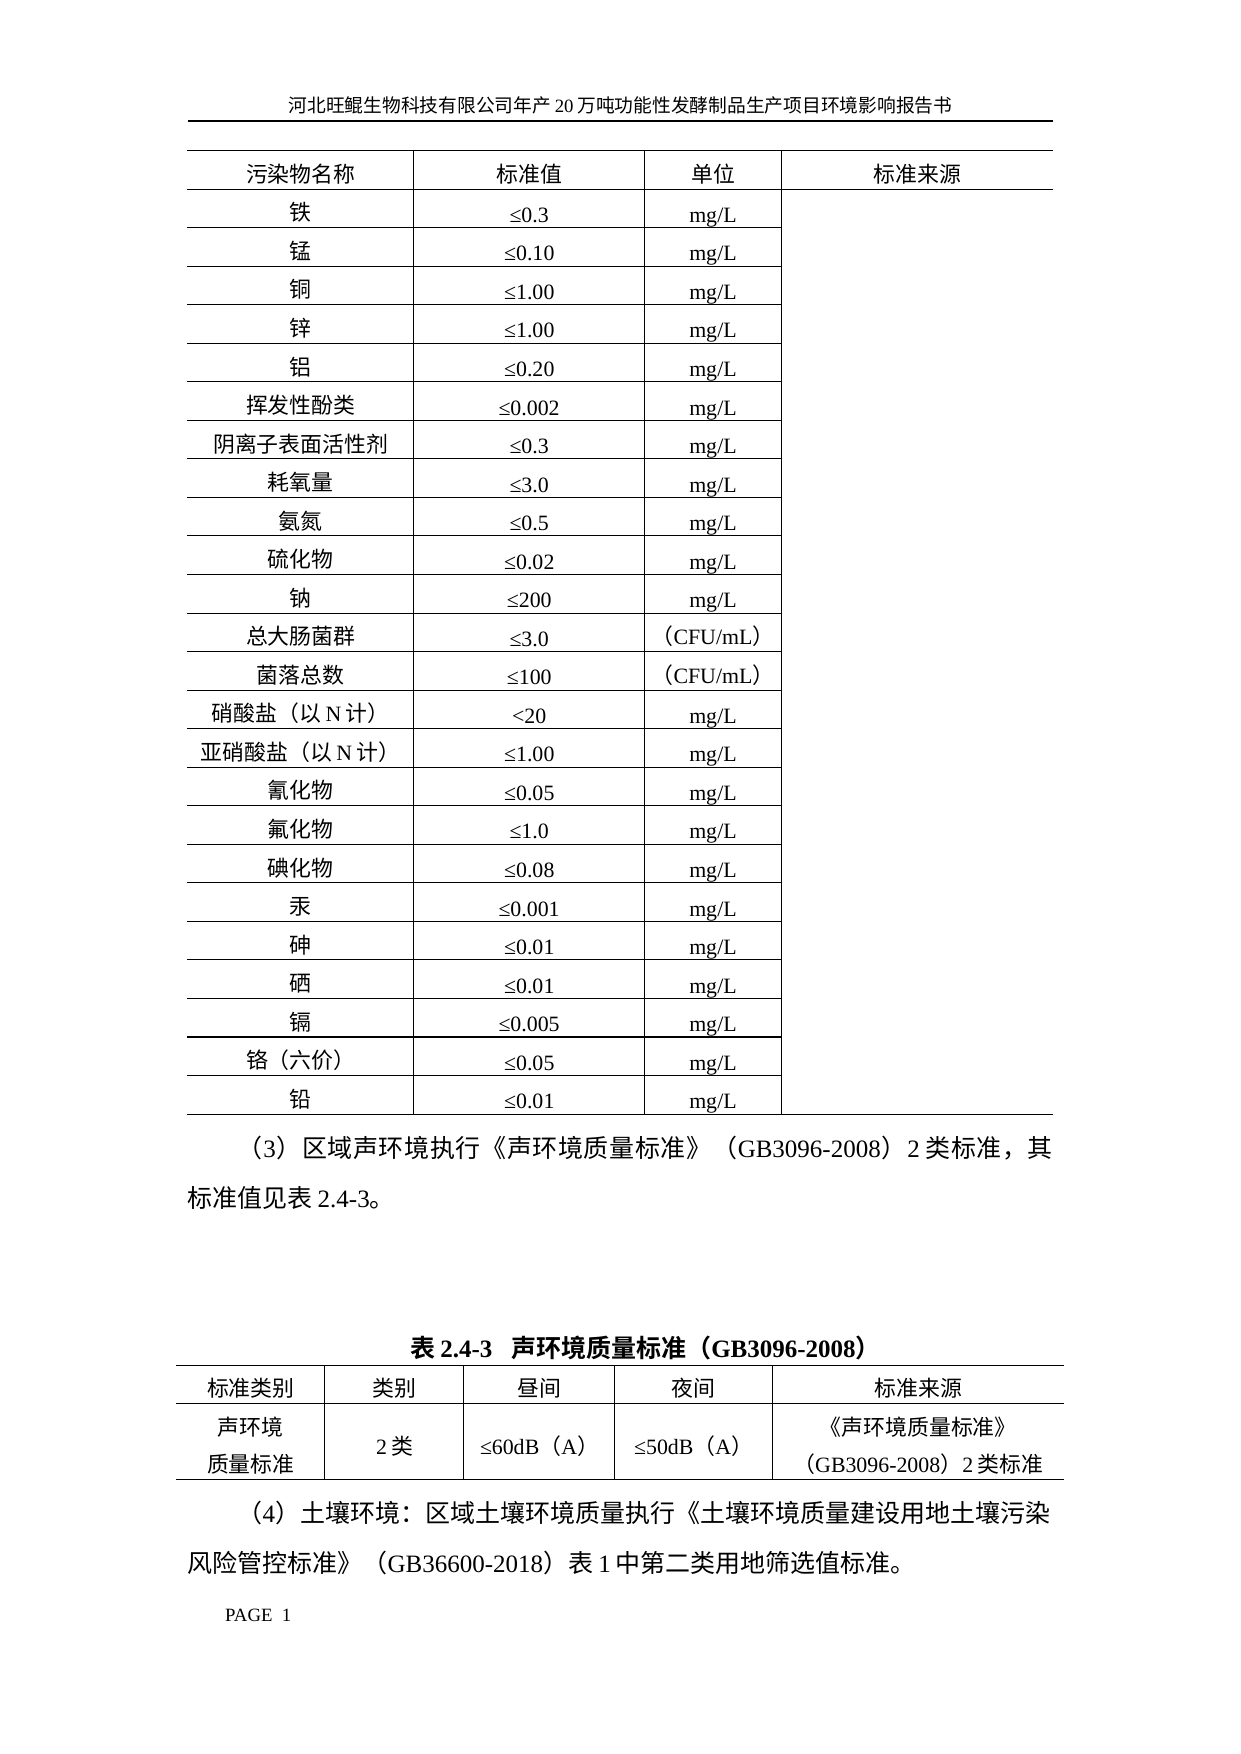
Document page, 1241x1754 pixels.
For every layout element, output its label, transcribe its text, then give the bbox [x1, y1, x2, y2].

table_cell ≤0.01 [414, 960, 644, 998]
table_cell 碘化物 [187, 845, 413, 882]
table_cell 钠 [187, 575, 413, 612]
table_cell mg/L [645, 382, 781, 420]
table_cell mg/L [645, 922, 781, 959]
table_cell mg/L [645, 845, 781, 882]
table_cell ≤0.01 [414, 922, 644, 959]
table_cell ≤0.002 [414, 382, 644, 420]
table_cell mg/L [645, 768, 781, 805]
table_header 类别 [325, 1366, 463, 1403]
table_header 标准来源 [773, 1366, 1064, 1403]
table_cell 氰化物 [187, 768, 413, 805]
text （4）土壤环境：区域土壤环境质量执行《土壤环境质量建设用地土壤污染风险管控标准》（GB36600-2018）表1中第二类用地筛选值标准。 [187, 1480, 1053, 1580]
table_header 单位 [645, 151, 781, 188]
table_cell <20 [414, 691, 644, 728]
table_cell ≤0.3 [414, 190, 644, 227]
table_cell 汞 [187, 883, 413, 921]
table_cell mg/L [645, 729, 781, 767]
table_cell ≤0.08 [414, 845, 644, 882]
table_cell ≤0.20 [414, 344, 644, 381]
text （3）区域声环境执行《声环境质量标准》（GB3096-2008）2类标准，其标准值见表2.4-3。 [187, 1115, 1053, 1214]
table_cell ≤100 [414, 652, 644, 689]
table_cell mg/L [645, 498, 781, 535]
table_cell ≤60dB（A） [464, 1404, 614, 1479]
table_cell 铅 [187, 1076, 413, 1113]
table_cell 总大肠菌群 [187, 614, 413, 651]
table_header 污染物名称 [187, 151, 413, 188]
table_cell 铁 [187, 190, 413, 227]
table_cell mg/L [645, 691, 781, 728]
table_cell ≤3.0 [414, 614, 644, 651]
table_cell ≤0.02 [414, 536, 644, 574]
table_cell ≤0.5 [414, 498, 644, 535]
table_cell 硒 [187, 960, 413, 998]
table_cell （CFU/mL） [645, 614, 781, 651]
table_cell ≤1.00 [414, 267, 644, 304]
table_cell 亚硝酸盐（以N计） [187, 729, 413, 767]
table_cell ≤1.0 [414, 806, 644, 844]
table_cell mg/L [645, 1038, 781, 1075]
text 表2.4-3 声环境质量标准（GB3096-2008） [187, 1314, 1053, 1364]
table_cell ≤0.05 [414, 768, 644, 805]
table_cell 镉 [187, 999, 413, 1036]
table_cell 声环境 质量标准 [176, 1404, 324, 1479]
table_cell 2类 [325, 1404, 463, 1479]
table_cell mg/L [645, 536, 781, 574]
table_header 昼间 [464, 1366, 614, 1403]
table_cell mg/L [645, 267, 781, 304]
table_cell mg/L [645, 960, 781, 998]
table_header 标准来源 [782, 151, 1053, 188]
table_cell 锌 [187, 305, 413, 343]
table_cell 硫化物 [187, 536, 413, 574]
table_cell mg/L [645, 883, 781, 921]
table_cell 《声环境质量标准》（GB3096-2008）2类标准 [773, 1404, 1064, 1479]
table_cell ≤1.00 [414, 305, 644, 343]
table_header 标准类别 [176, 1366, 324, 1403]
table_header 标准值 [414, 151, 644, 188]
table_cell mg/L [645, 806, 781, 844]
table_cell ≤0.01 [414, 1076, 644, 1113]
table_cell ≤0.3 [414, 421, 644, 458]
table_cell 砷 [187, 922, 413, 959]
table_cell mg/L [645, 421, 781, 458]
table_cell 锰 [187, 228, 413, 266]
table_cell mg/L [645, 228, 781, 266]
table_cell 铬（六价） [187, 1038, 413, 1075]
table_cell 菌落总数 [187, 652, 413, 689]
table_cell （CFU/mL） [645, 652, 781, 689]
table_cell ≤1.00 [414, 729, 644, 767]
table_cell ≤200 [414, 575, 644, 612]
table_cell ≤0.001 [414, 883, 644, 921]
table_cell mg/L [645, 344, 781, 381]
table_cell mg/L [645, 575, 781, 612]
table_header 夜间 [615, 1366, 772, 1403]
table_cell mg/L [645, 305, 781, 343]
table_cell 氨氮 [187, 498, 413, 535]
table_cell 挥发性酚类 [187, 382, 413, 420]
table_cell mg/L [645, 999, 781, 1036]
table_cell 阴离子表面活性剂 [187, 421, 413, 458]
table_cell ≤0.005 [414, 999, 644, 1036]
table_cell mg/L [645, 190, 781, 227]
table_cell 铜 [187, 267, 413, 304]
table_cell ≤0.10 [414, 228, 644, 266]
table_cell mg/L [645, 459, 781, 497]
table_cell 铝 [187, 344, 413, 381]
table_cell ≤0.05 [414, 1038, 644, 1075]
table_cell 硝酸盐（以N计） [187, 691, 413, 728]
table_cell ≤3.0 [414, 459, 644, 497]
table_cell 耗氧量 [187, 459, 413, 497]
table_cell ≤50dB（A） [615, 1404, 772, 1479]
table_cell mg/L [645, 1076, 781, 1113]
table_cell 氟化物 [187, 806, 413, 844]
